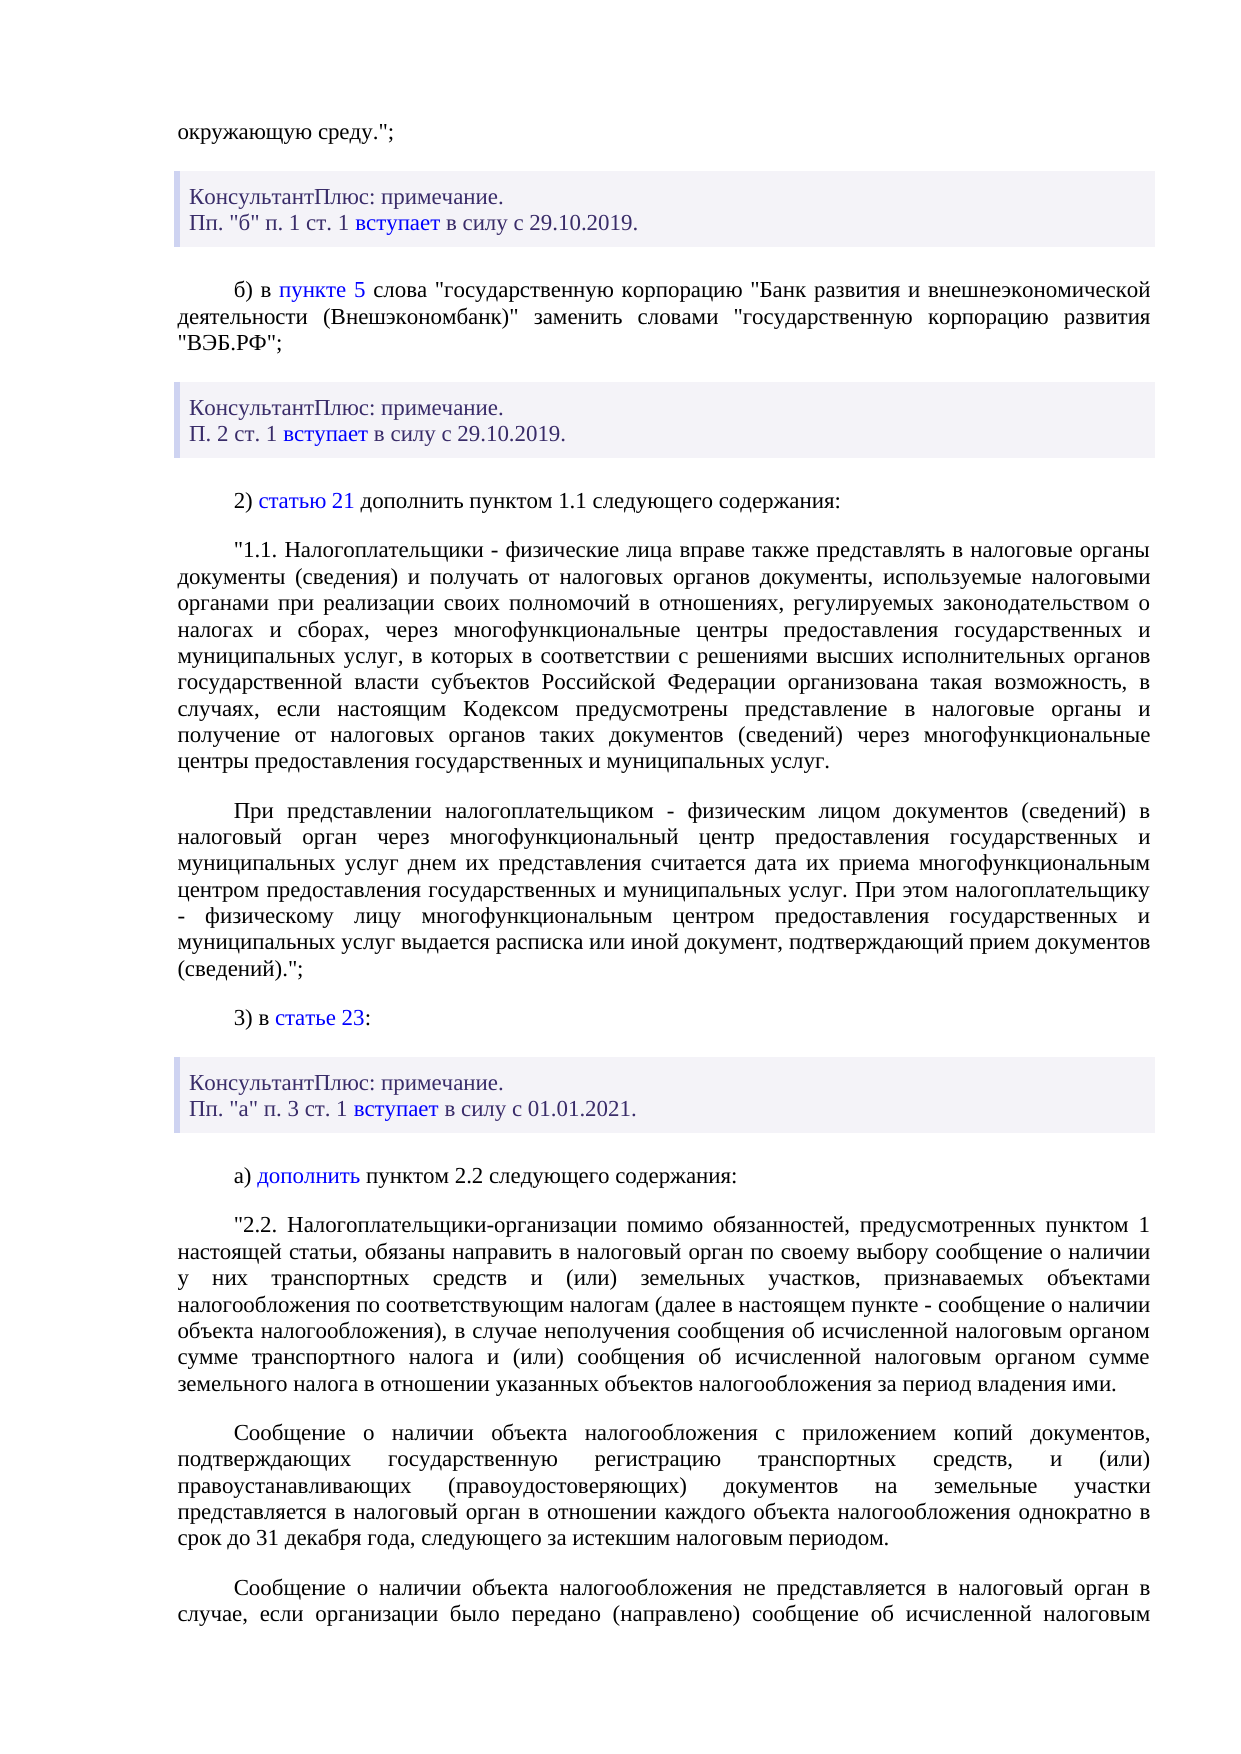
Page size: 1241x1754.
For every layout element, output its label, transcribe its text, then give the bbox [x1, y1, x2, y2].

text При представлении налогоплательщиком - физическим лицом документов (сведений) в налоговый орган через многофункциональный центр предоставления государственных и муниципальных услуг днем их представления считается дата их приема многофункциональным центром предоставления государственных и муниципальных услуг. При этом налогоплательщику - физическому лицу многофункциональным центром предоставления государственных и муниципальных услуг выдается расписка или иной документ, подтверждающий прием документов (сведений)."; [177, 797, 1152, 981]
text 2) статью 21 дополнить пунктом 1.1 следующего содержания: [177, 487, 1152, 514]
text Сообщение о наличии объекта налогообложения с приложением копий документов, подтверждающих государственную регистрацию транспортных средств, и (или) правоустанавливающих (правоудостоверяющих) документов на земельные участки представляется в налоговый орган в отношении каждого объекта налогообложения однократно в срок до 31 декабря года, следующего за истекшим налоговым периодом. [177, 1419, 1152, 1551]
table_header КонсультантПлюс: примечание. Пп. "б" п. 1 ст. 1 вступает в силу с 29.10.2019. [180, 171, 1149, 247]
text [177, 118, 1152, 144]
text "2.2. Налогоплательщики-организации помимо обязанностей, предусмотренных пунктом 1 настоящей статьи, обязаны направить в налоговый орган по своему выбору сообщение о наличии у них транспортных средств и (или) земельных участков, признаваемых объектами налогообложения по соответствующим налогам (далее в настоящем пункте - сообщение о наличии объекта налогообложения), в случае неполучения сообщения об исчисленной налоговым органом сумме транспортного налога и (или) сообщения об исчисленной налоговым органом сумме земельного налога в отношении указанных объектов налогообложения за период владения ими. [177, 1212, 1152, 1396]
table_header КонсультантПлюс: примечание. П. 2 ст. 1 вступает в силу с 29.10.2019. [180, 382, 1149, 458]
text б) в пункте 5 слова "государственную корпорацию "Банк развития и внешнеэкономической деятельности (Внешэкономбанк)" заменить словами "государственную корпорацию развития "ВЭБ.РФ"; [177, 276, 1152, 355]
table_header КонсультантПлюс: примечание. Пп. "а" п. 3 ст. 1 вступает в силу с 01.01.2021. [180, 1057, 1149, 1133]
text 3) в статье 23: [177, 1004, 1152, 1030]
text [177, 1574, 1152, 1626]
text а) дополнить пунктом 2.2 следующего содержания: [177, 1162, 1152, 1189]
text "1.1. Налогоплательщики - физические лица вправе также представлять в налоговые органы документы (сведения) и получать от налоговых органов документы, используемые налоговыми органами при реализации своих полномочий в отношениях, регулируемых законодательством о налогах и сборах, через многофункциональные центры предоставления государственных и муниципальных услуг, в которых в соответствии с решениями высших исполнительных органов государственной власти субъектов Российской Федерации организована такая возможность, в случаях, если настоящим Кодексом предусмотрены представление в налоговые органы и получение от налоговых органов таких документов (сведений) через многофункциональные центры предоставления государственных и муниципальных услуг. [177, 537, 1152, 774]
